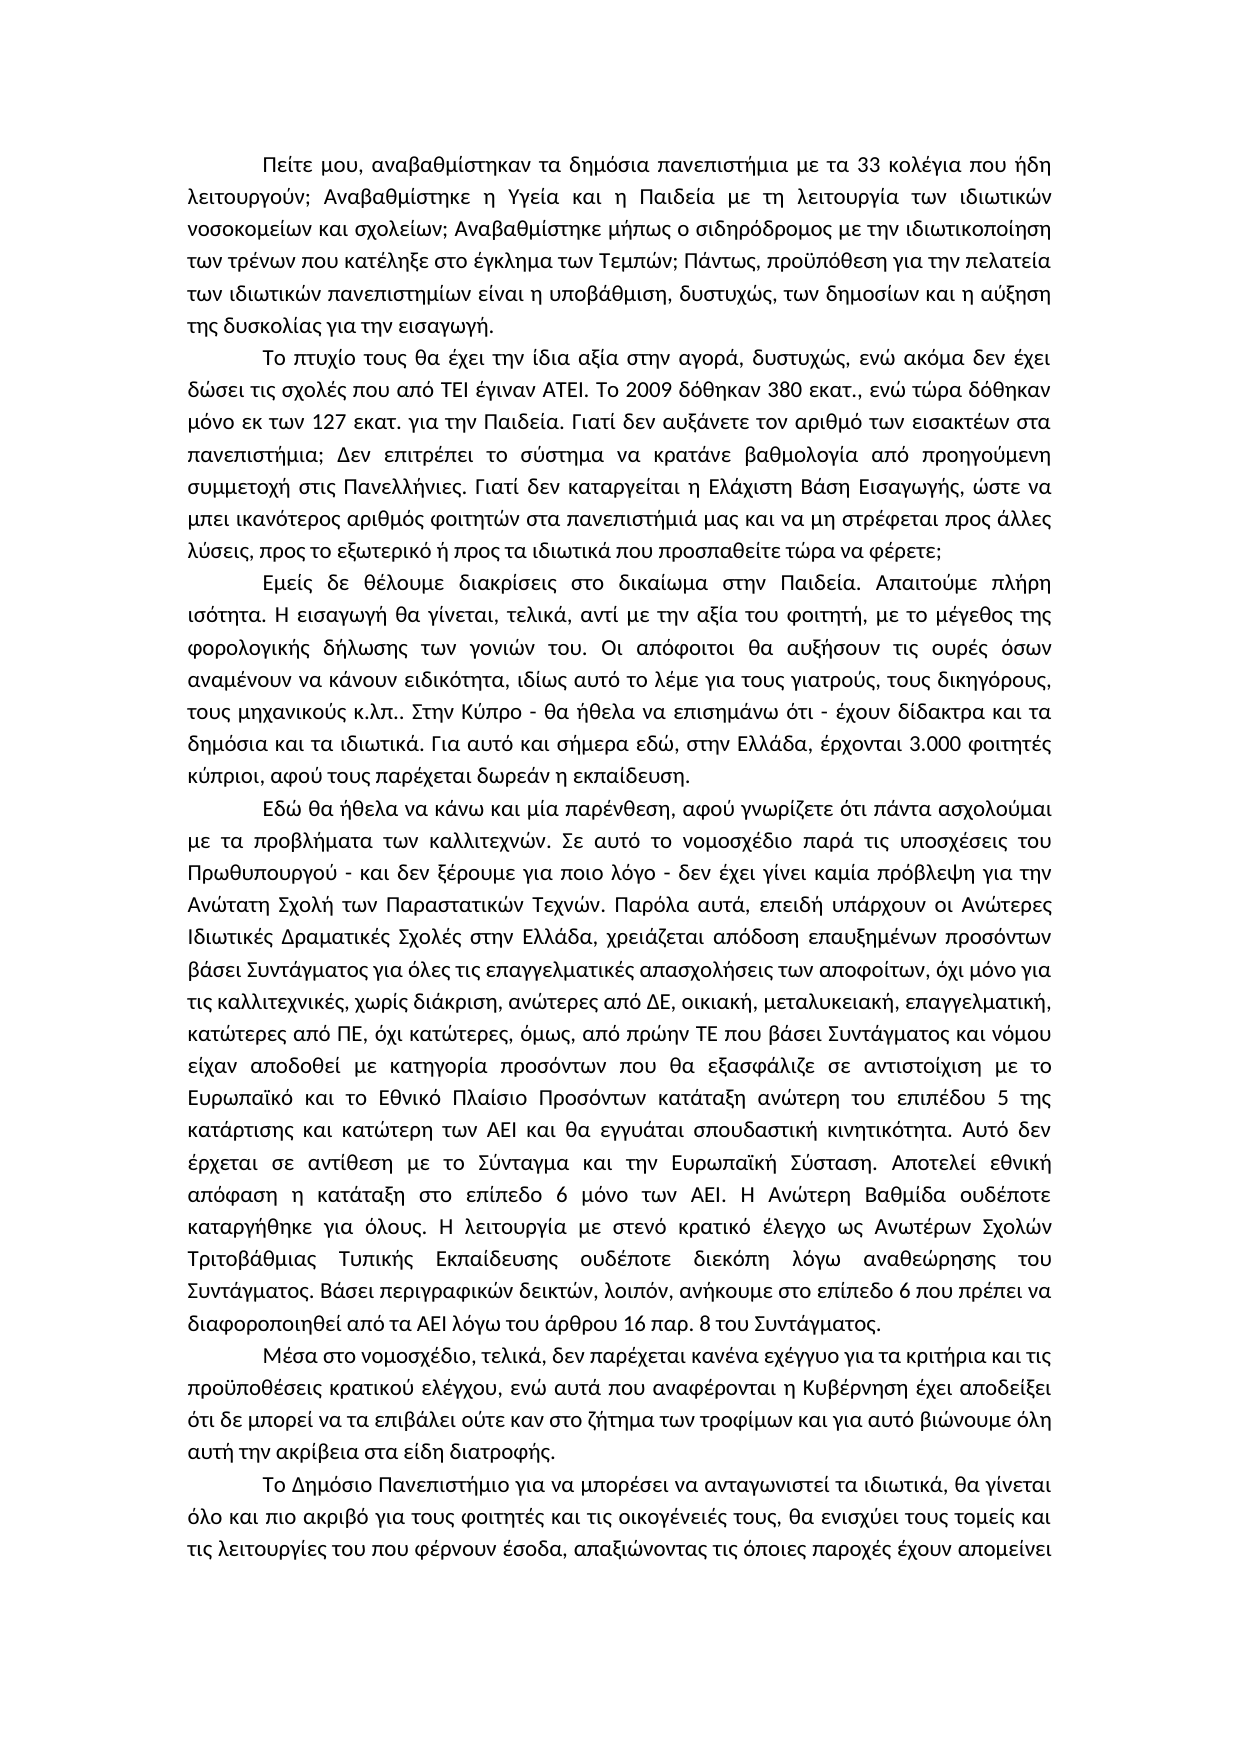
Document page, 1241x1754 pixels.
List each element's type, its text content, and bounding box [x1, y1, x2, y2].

text Εδώ θα ήθελα να κάνω και μία παρένθεση, αφού γνωρίζετε ότι πάντα ασχολούμαι με τα προβλήματα των καλλιτεχνών. Σε αυτό το νομοσχέδιο παρά τις υποσχέσεις του Πρωθυπουργού - και δεν ξέρουμε για ποιο λόγο - δεν έχει γίνει καμία πρόβλεψη για την Ανώτατη Σχολή των Παραστατικών Τεχνών. Παρόλα αυτά, επειδή υπάρχουν οι Ανώτερες Ιδιωτικές Δραματικές Σχολές στην Ελλάδα, χρειάζεται απόδοση επαυξημένων προσόντων βάσει Συντάγματος για όλες τις επαγγελματικές απασχολήσεις των αποφοίτων, όχι μόνο για τις καλλιτεχνικές, χωρίς διάκριση, ανώτερες από ΔΕ, οικιακή, μεταλυκειακή, επαγγελματική, κατώτερες από ΠΕ, όχι κατώτερες, όμως, από πρώην ΤΕ που βάσει Συντάγματος και νόμου είχαν αποδοθεί με κατηγορία προσόντων που θα εξασφάλιζε σε αντιστοίχιση με το Ευρωπαϊκό και το Εθνικό Πλαίσιο Προσόντων κατάταξη ανώτερη του επιπέδου 5 της κατάρτισης και κατώτερη των ΑΕΙ και θα εγγυάται σπουδαστική κινητικότητα. Αυτό δεν έρχεται σε αντίθεση με το Σύνταγμα και την Ευρωπαϊκή Σύσταση. Αποτελεί εθνική απόφαση η κατάταξη στο επίπεδο 6 μόνο των ΑΕΙ. Η Ανώτερη Βαθμίδα ουδέποτε καταργήθηκε για όλους. Η λειτουργία με στενό κρατικό έλεγχο ως Ανωτέρων Σχολών Τριτοβάθμιας Τυπικής Εκπαίδευσης ουδέποτε διεκόπη λόγω αναθεώρησης του Συντάγματος. Βάσει περιγραφικών δεικτών, λοιπόν, ανήκουμε στο επίπεδο 6 που πρέπει να διαφοροποιηθεί από τα ΑΕΙ λόγω του άρθρου 16 παρ. 8 του Συντάγματος. [187, 794, 1053, 1337]
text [187, 1470, 1053, 1562]
text Μέσα στο νομοσχέδιο, τελικά, δεν παρέχεται κανένα εχέγγυο για τα κριτήρια και τις προϋποθέσεις κρατικού ελέγχου, ενώ αυτά που αναφέρονται η Κυβέρνηση έχει αποδείξει ότι δε μπορεί να τα επιβάλει ούτε καν στο ζήτημα των τροφίμων και για αυτό βιώνουμε όλη αυτή την ακρίβεια στα είδη διατροφής. [187, 1341, 1053, 1466]
text Το πτυχίο τους θα έχει την ίδια αξία στην αγορά, δυστυχώς, ενώ ακόμα δεν έχει δώσει τις σχολές που από ΤΕΙ έγιναν ΑΤΕΙ. Το 2009 δόθηκαν 380 εκατ., ενώ τώρα δόθηκαν μόνο εκ των 127 εκατ. για την Παιδεία. Γιατί δεν αυξάνετε τον αριθμό των εισακτέων στα πανεπιστήμια; Δεν επιτρέπει το σύστημα να κρατάνε βαθμολογία από προηγούμενη συμμετοχή στις Πανελλήνιες. Γιατί δεν καταργείται η Ελάχιστη Βάση Εισαγωγής, ώστε να μπει ικανότερος αριθμός φοιτητών στα πανεπιστήμιά μας και να μη στρέφεται προς άλλες λύσεις, προς το εξωτερικό ή προς τα ιδιωτικά που προσπαθείτε τώρα να φέρετε; [187, 343, 1053, 564]
text Πείτε μου, αναβαθμίστηκαν τα δημόσια πανεπιστήμια με τα 33 κολέγια που ήδη λειτουργούν; Αναβαθμίστηκε η Υγεία και η Παιδεία με τη λειτουργία των ιδιωτικών νοσοκομείων και σχολείων; Αναβαθμίστηκε μήπως ο σιδηρόδρομος με την ιδιωτικοποίηση των τρένων που κατέληξε στο έγκλημα των Τεμπών; Πάντως, προϋπόθεση για την πελατεία των ιδιωτικών πανεπιστημίων είναι η υποβάθμιση, δυστυχώς, των δημοσίων και η αύξηση της δυσκολίας για την εισαγωγή. [187, 150, 1053, 339]
text Εμείς δε θέλουμε διακρίσεις στο δικαίωμα στην Παιδεία. Απαιτούμε πλήρη ισότητα. Η εισαγωγή θα γίνεται, τελικά, αντί με την αξία του φοιτητή, με το μέγεθος της φορολογικής δήλωσης των γονιών του. Οι απόφοιτοι θα αυξήσουν τις ουρές όσων αναμένουν να κάνουν ειδικότητα, ιδίως αυτό το λέμε για τους γιατρούς, τους δικηγόρους, τους μηχανικούς κ.λπ.. Στην Κύπρο - θα ήθελα να επισημάνω ότι - έχουν δίδακτρα και τα δημόσια και τα ιδιωτικά. Για αυτό και σήμερα εδώ, στην Ελλάδα, έρχονται 3.000 φοιτητές κύπριοι, αφού τους παρέχεται δωρεάν η εκπαίδευση. [187, 568, 1053, 789]
